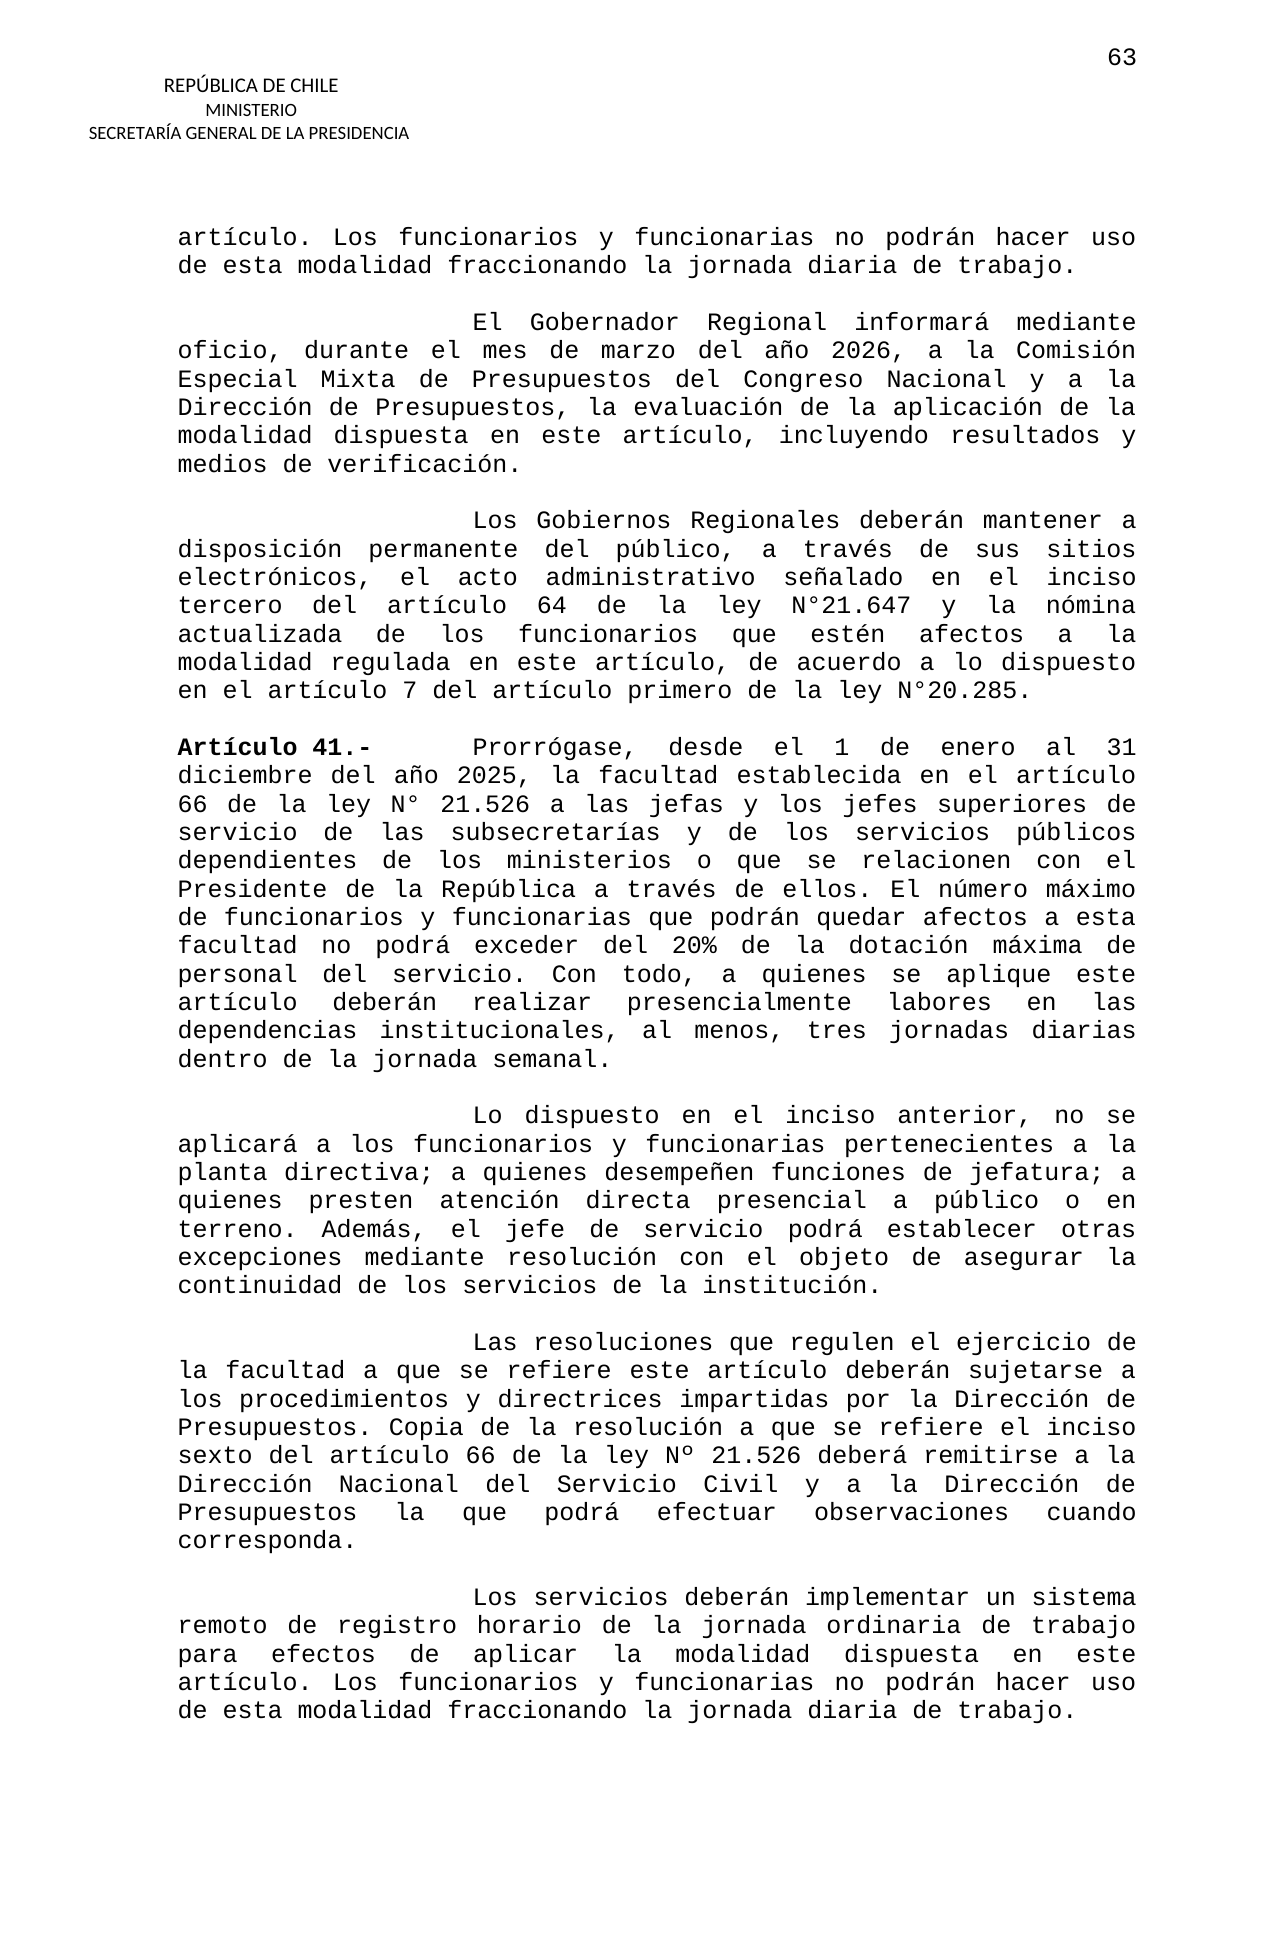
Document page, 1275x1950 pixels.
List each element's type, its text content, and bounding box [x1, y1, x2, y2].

title El Gobernador Regional informará mediante oficio, durante el mes de marzo del año 2026, a la Comisión Especial Mixta de Presupuestos del Congreso Nacional y a la Dirección de Presupuestos, la evaluación de la aplicación de la modalidad dispuesta en este artículo, incluyendo resultados y medios de verificación. [177, 309, 1137, 479]
text Las resoluciones que regulen el ejercicio de la facultad a que se refiere este artículo deberán sujetarse a los procedimientos y directrices impartidas por la Dirección de Presupuestos. Copia de la resolución a que se refiere el inciso sexto del artículo 66 de la ley Nº 21.526 deberá remitirse a la Dirección Nacional del Servicio Civil y a la Dirección de Presupuestos la que podrá efectuar observaciones cuando corresponda. [177, 1329, 1137, 1556]
text Los servicios deberán implementar un sistema remoto de registro horario de la jornada ordinaria de trabajo para efectos de aplicar la modalidad dispuesta en este artículo. Los funcionarios y funcionarias no podrán hacer uso de esta modalidad fraccionando la jornada diaria de trabajo. [177, 1584, 1137, 1726]
text Lo dispuesto en el inciso anterior, no se aplicará a los funcionarios y funcionarias pertenecientes a la planta directiva; a quienes desempeñen funciones de jefatura; a quienes presten atención directa presencial a público o en terreno. Además, el jefe de servicio podrá establecer otras excepciones mediante resolución con el objeto de asegurar la continuidad de los servicios de la institución. [177, 1103, 1137, 1301]
text Artículo 41.- Prorrógase, desde el 1 de enero al 31 diciembre del año 2025, la facultad establecida en el artículo 66 de la ley N° 21.526 a las jefas y los jefes superiores de servicio de las subsecretarías y de los servicios públicos dependientes de los ministerios o que se relacionen con el Presidente de la República a través de ellos. El número máximo de funcionarios y funcionarias que podrán quedar afectos a esta facultad no podrá exceder del 20% de la dotación máxima de personal del servicio. Con todo, a quienes se aplique este artículo deberán realizar presencialmente labores en las dependencias institucionales, al menos, tres jornadas diarias dentro de la jornada semanal. [177, 734, 1137, 1074]
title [177, 224, 1137, 281]
title Los Gobiernos Regionales deberán mantener a disposición permanente del público, a través de sus sitios electrónicos, el acto administrativo señalado en el inciso tercero del artículo 64 de la ley N°21.647 y la nómina actualizada de los funcionarios que estén afectos a la modalidad regulada en este artículo, de acuerdo a lo dispuesto en el artículo 7 del artículo primero de la ley N°20.285. [177, 508, 1137, 706]
